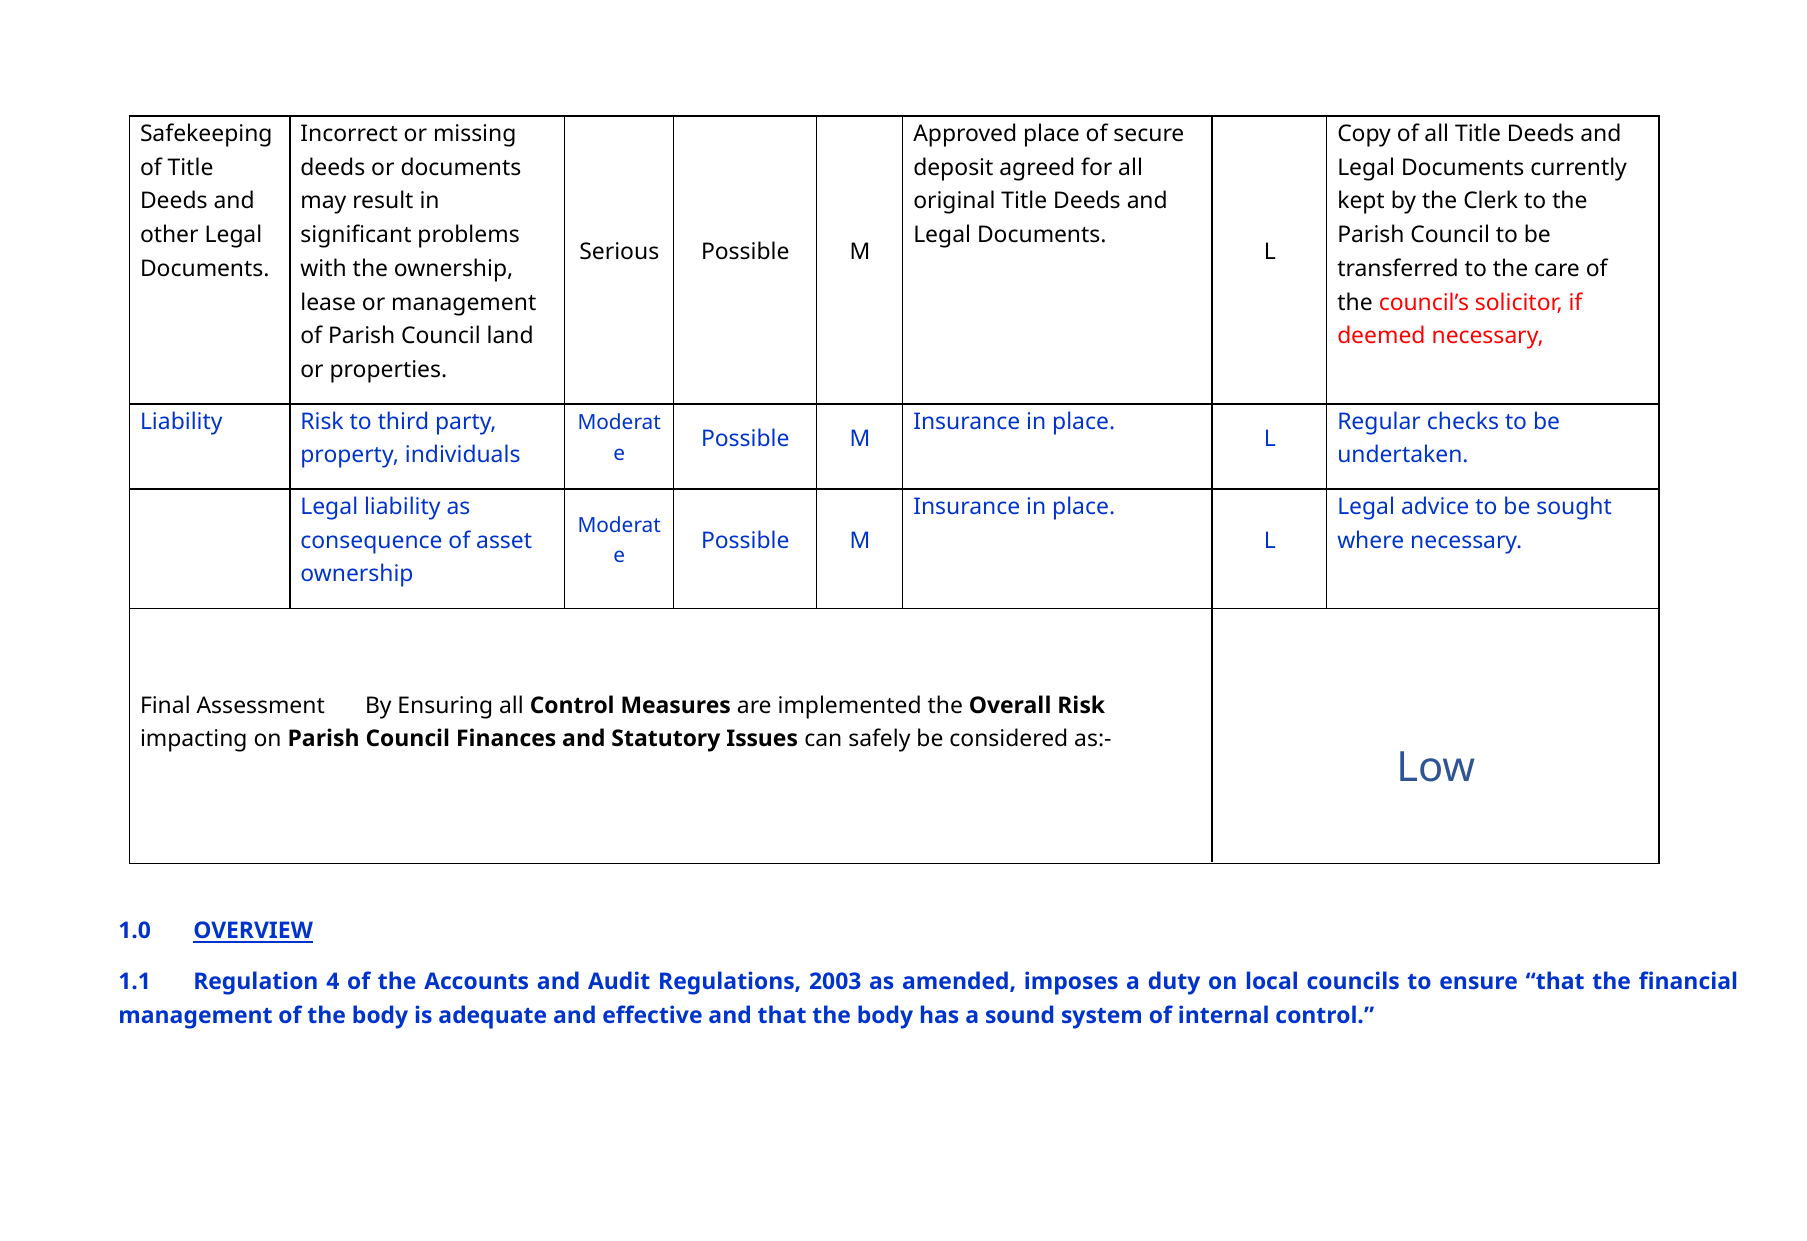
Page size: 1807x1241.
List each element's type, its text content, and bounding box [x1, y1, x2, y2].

table_cell Insurance in place. [903, 405, 1211, 488]
table_cell M [817, 405, 902, 488]
table_cell Final Assessment By Ensuring all Control Measures are implemented the Overall Risk impacting on Parish Council Finances and Statutory Issues can safely be considered as:- [130, 609, 1211, 862]
table_cell Copy of all Title Deeds and Legal Documents currently kept by the Clerk to the Parish Council to be transferred to the care of the council’s solicitor, if deemed necessary, [1327, 117, 1658, 403]
table_cell Serious [565, 117, 673, 403]
table_cell Legal liability as consequence of asset ownership [291, 490, 564, 607]
table_cell Possible [674, 405, 816, 488]
table_cell Liability [130, 405, 289, 488]
table_cell Legal advice to be sought where necessary. [1327, 490, 1658, 607]
table_cell [130, 490, 289, 607]
table_cell Insurance in place. [903, 490, 1211, 607]
table_cell Safekeeping of Title Deeds and other Legal Documents. [130, 117, 289, 403]
table_cell Low [1213, 609, 1658, 862]
table_cell Risk to third party, property, individuals [291, 405, 564, 488]
table_cell Moderate [565, 405, 673, 488]
text 1.0 OVERVIEW [118, 914, 1741, 946]
table_cell L [1213, 405, 1326, 488]
table_cell Possible [674, 117, 816, 403]
table_cell Moderate [565, 490, 673, 607]
table_cell Incorrect or missing deeds or documents may result in significant problems with the ownership, lease or management of Parish Council land or properties. [291, 117, 564, 403]
table_cell L [1213, 490, 1326, 607]
table_cell Approved place of secure deposit agreed for all original Title Deeds and Legal Documents. [903, 117, 1211, 403]
table_cell Possible [674, 490, 816, 607]
table_cell M [817, 490, 902, 607]
table_cell M [817, 117, 902, 403]
text 1.1 Regulation 4 of the Accounts and Audit Regulations, 2003 as amended, imposes a duty on local councils to ensure “that the financial management of the body is adequate and effective and that the body has a sound system of internal control.” [118, 965, 1741, 1030]
table_cell Regular checks to be undertaken. [1327, 405, 1658, 488]
table_cell L [1213, 117, 1326, 403]
